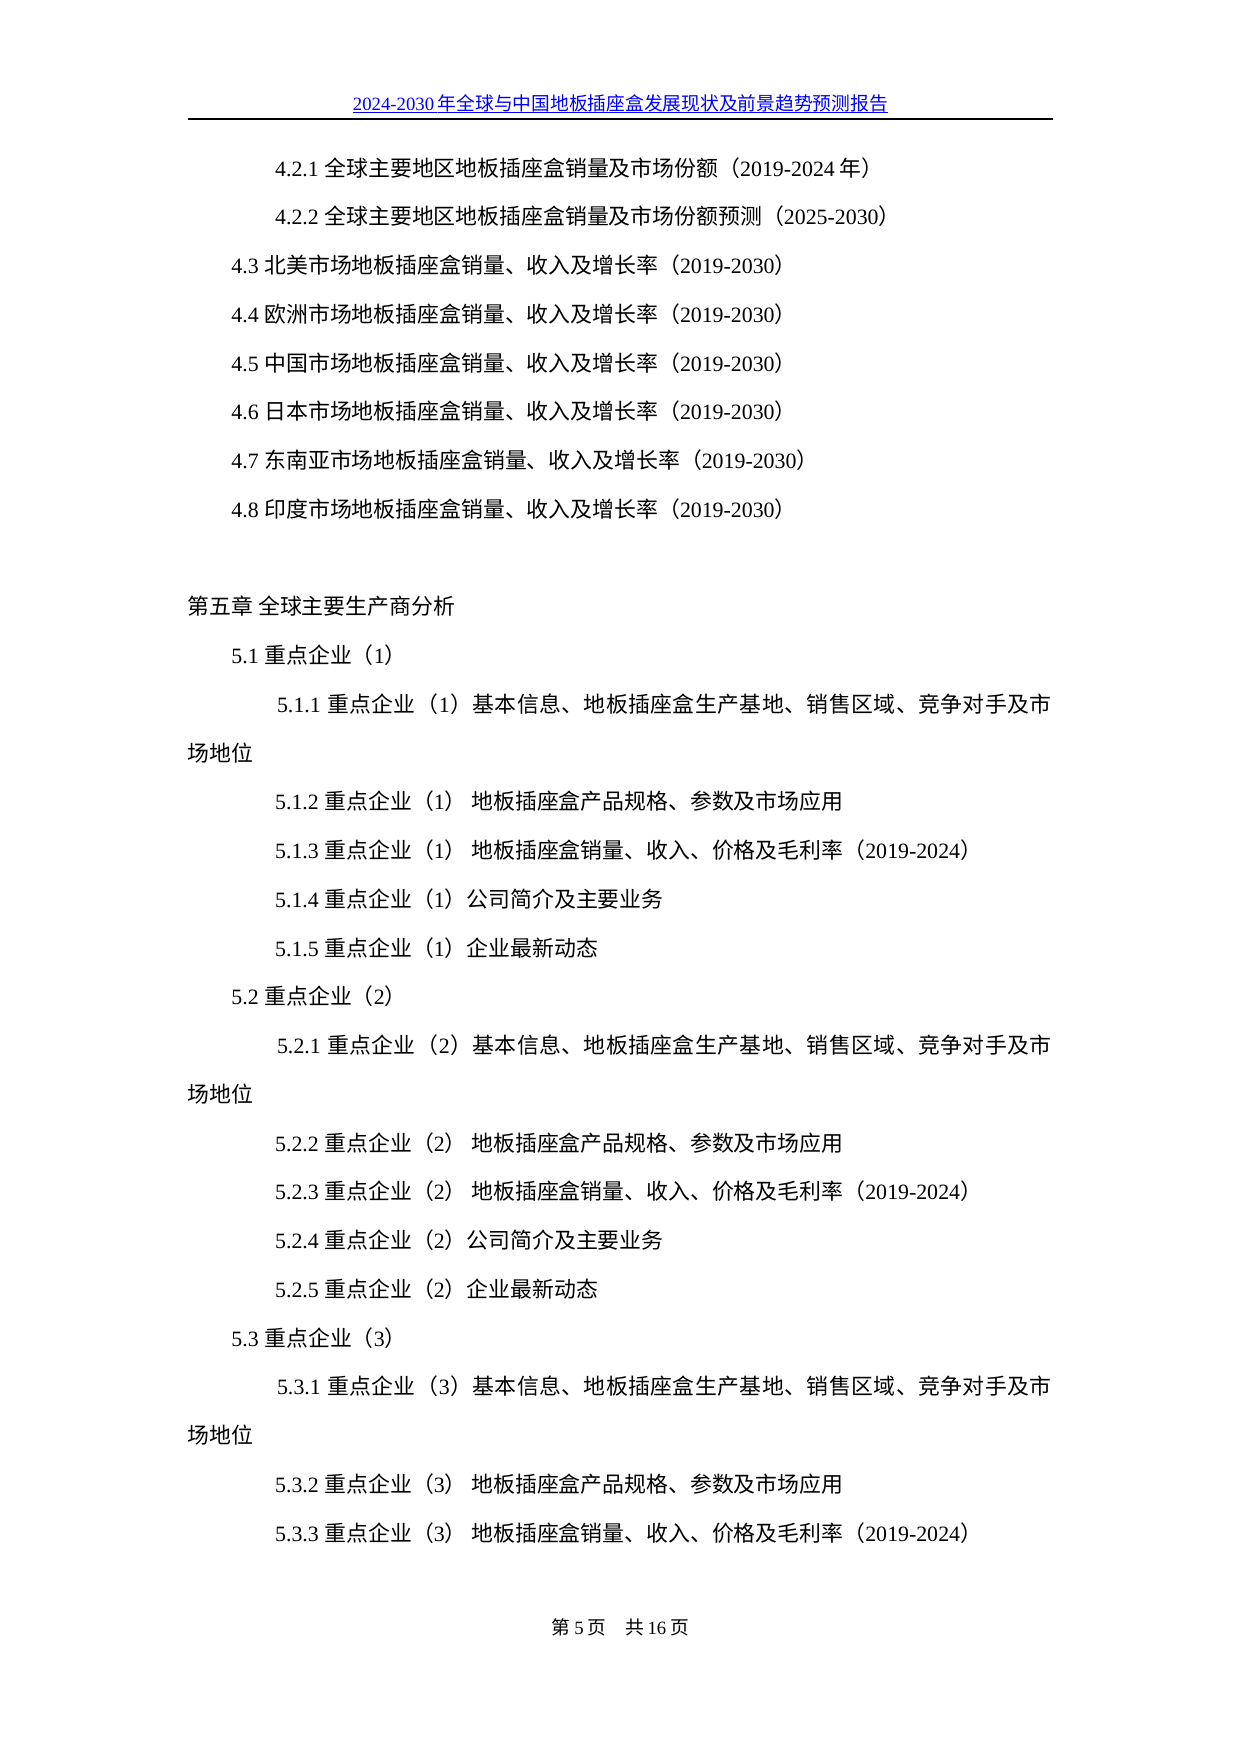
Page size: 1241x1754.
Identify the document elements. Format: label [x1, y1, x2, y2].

text [187, 150, 1053, 1548]
